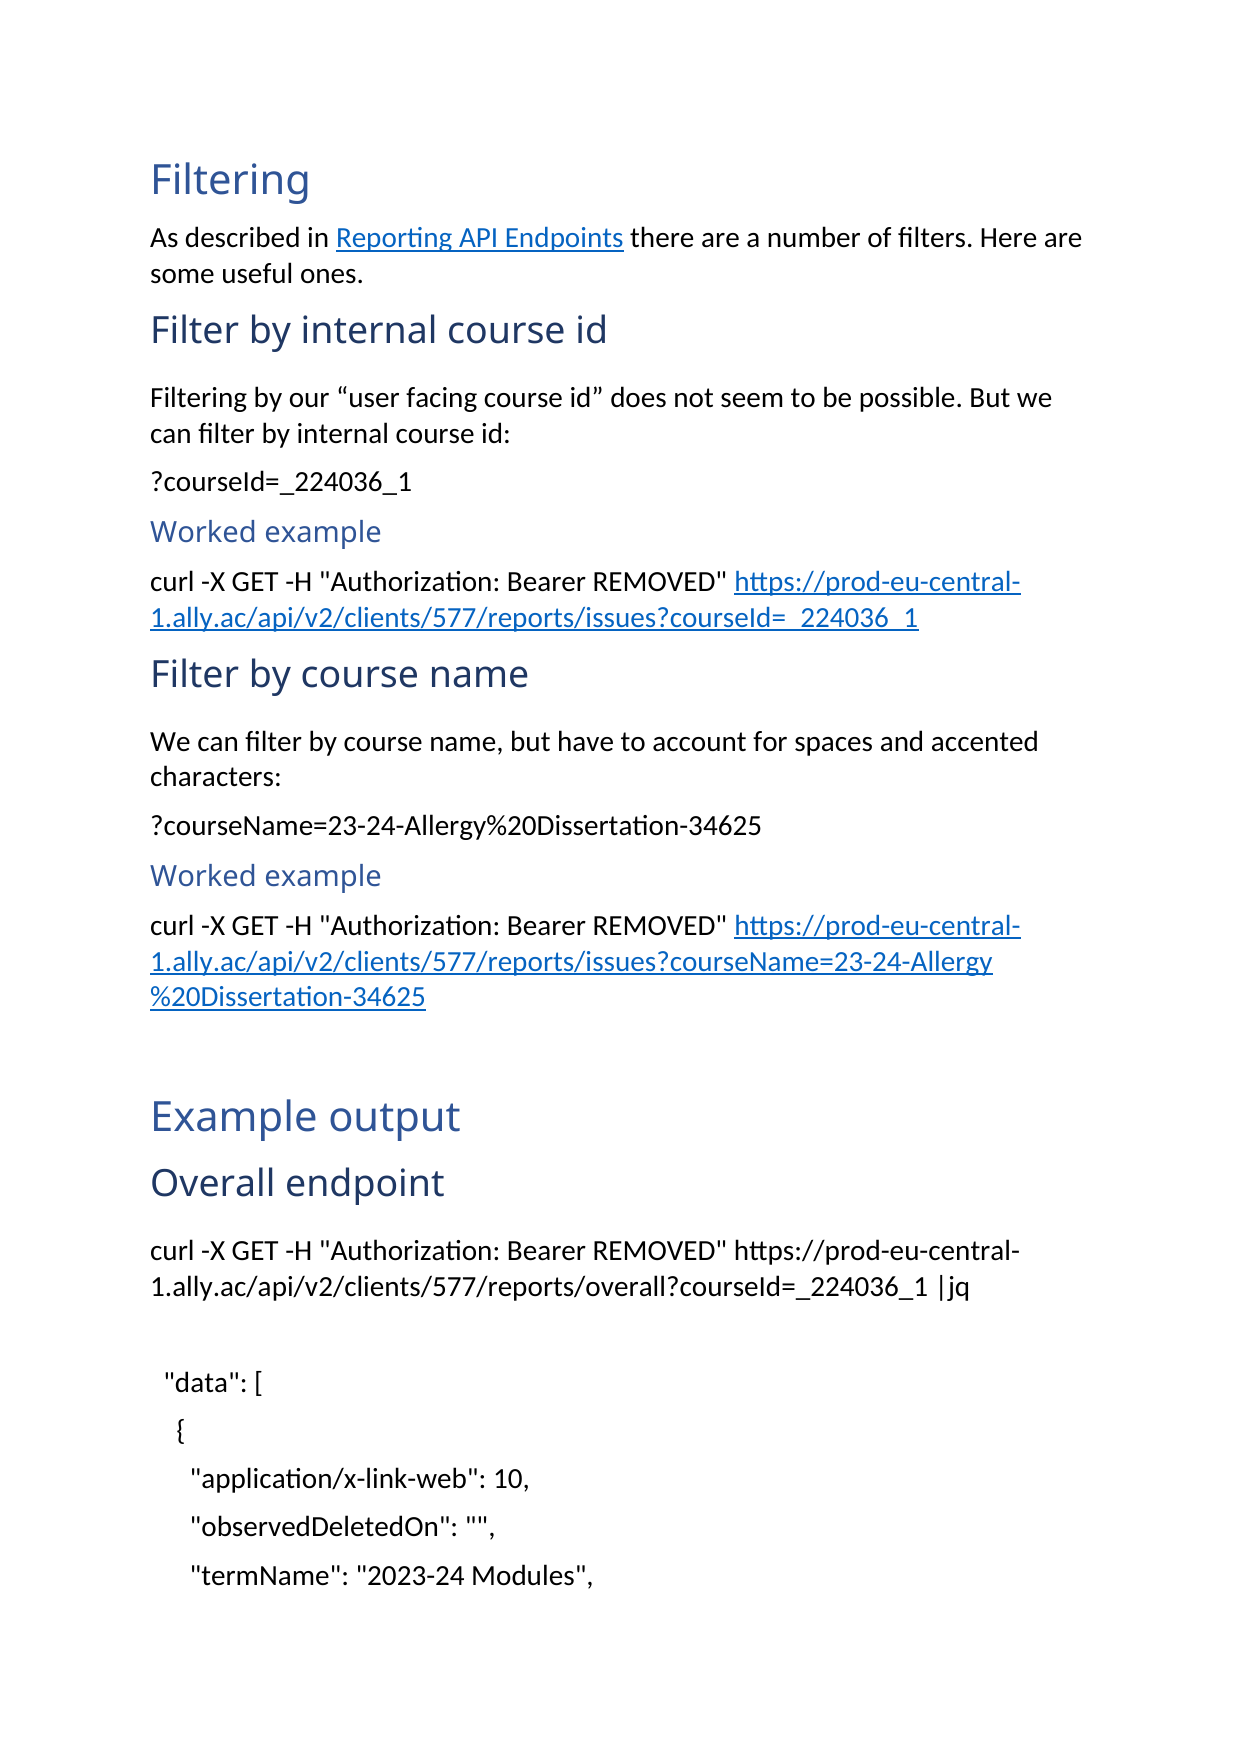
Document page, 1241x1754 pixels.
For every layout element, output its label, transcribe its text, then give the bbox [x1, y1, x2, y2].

text "observedDeletedOn": "", [150, 1508, 1090, 1544]
text "application/x-link-web": 10, [150, 1460, 1090, 1496]
subtitle Overall endpoint [150, 1156, 1090, 1207]
text "data": [ [150, 1364, 1090, 1400]
text { [150, 1412, 1090, 1448]
text As described in Reporting API Endpoints there are a number of filters. Here are some useful ones. [150, 219, 1090, 291]
subtitle Filtering [150, 150, 1090, 207]
text "termName": "2023-24 Modules", [150, 1557, 1090, 1592]
subtitle Filter by course name [150, 647, 1090, 698]
text ?courseId=_224036_1 [150, 463, 1090, 498]
subtitle Example output [150, 1087, 1090, 1144]
text ?courseName=23-24-Allergy%20Dissertation-34625 [150, 807, 1090, 842]
text curl -X GET -H "Authorization: Bearer REMOVED" https://prod-eu-central-1.ally.ac/api/v2/clients/577/reports/issues?courseName=23-24-Allergy%20Dissertation-34625 [150, 907, 1090, 1014]
text curl -X GET -H "Authorization: Bearer REMOVED" https://prod-eu-central-1.ally.ac/api/v2/clients/577/reports/overall?courseId=_224036_1 |jq [150, 1232, 1090, 1303]
text curl -X GET -H "Authorization: Bearer REMOVED" https://prod-eu-central-1.ally.ac/api/v2/clients/577/reports/issues?courseId=_224036_1 [150, 563, 1090, 634]
text Filtering by our “user facing course id” does not seem to be possible. But we can filter by internal course id: [150, 379, 1090, 450]
subtitle Filter by internal course id [150, 303, 1090, 354]
subtitle Worked example [150, 511, 1090, 551]
text We can filter by course name, but have to account for spaces and accented characters: [150, 723, 1090, 794]
subtitle Worked example [150, 855, 1090, 894]
